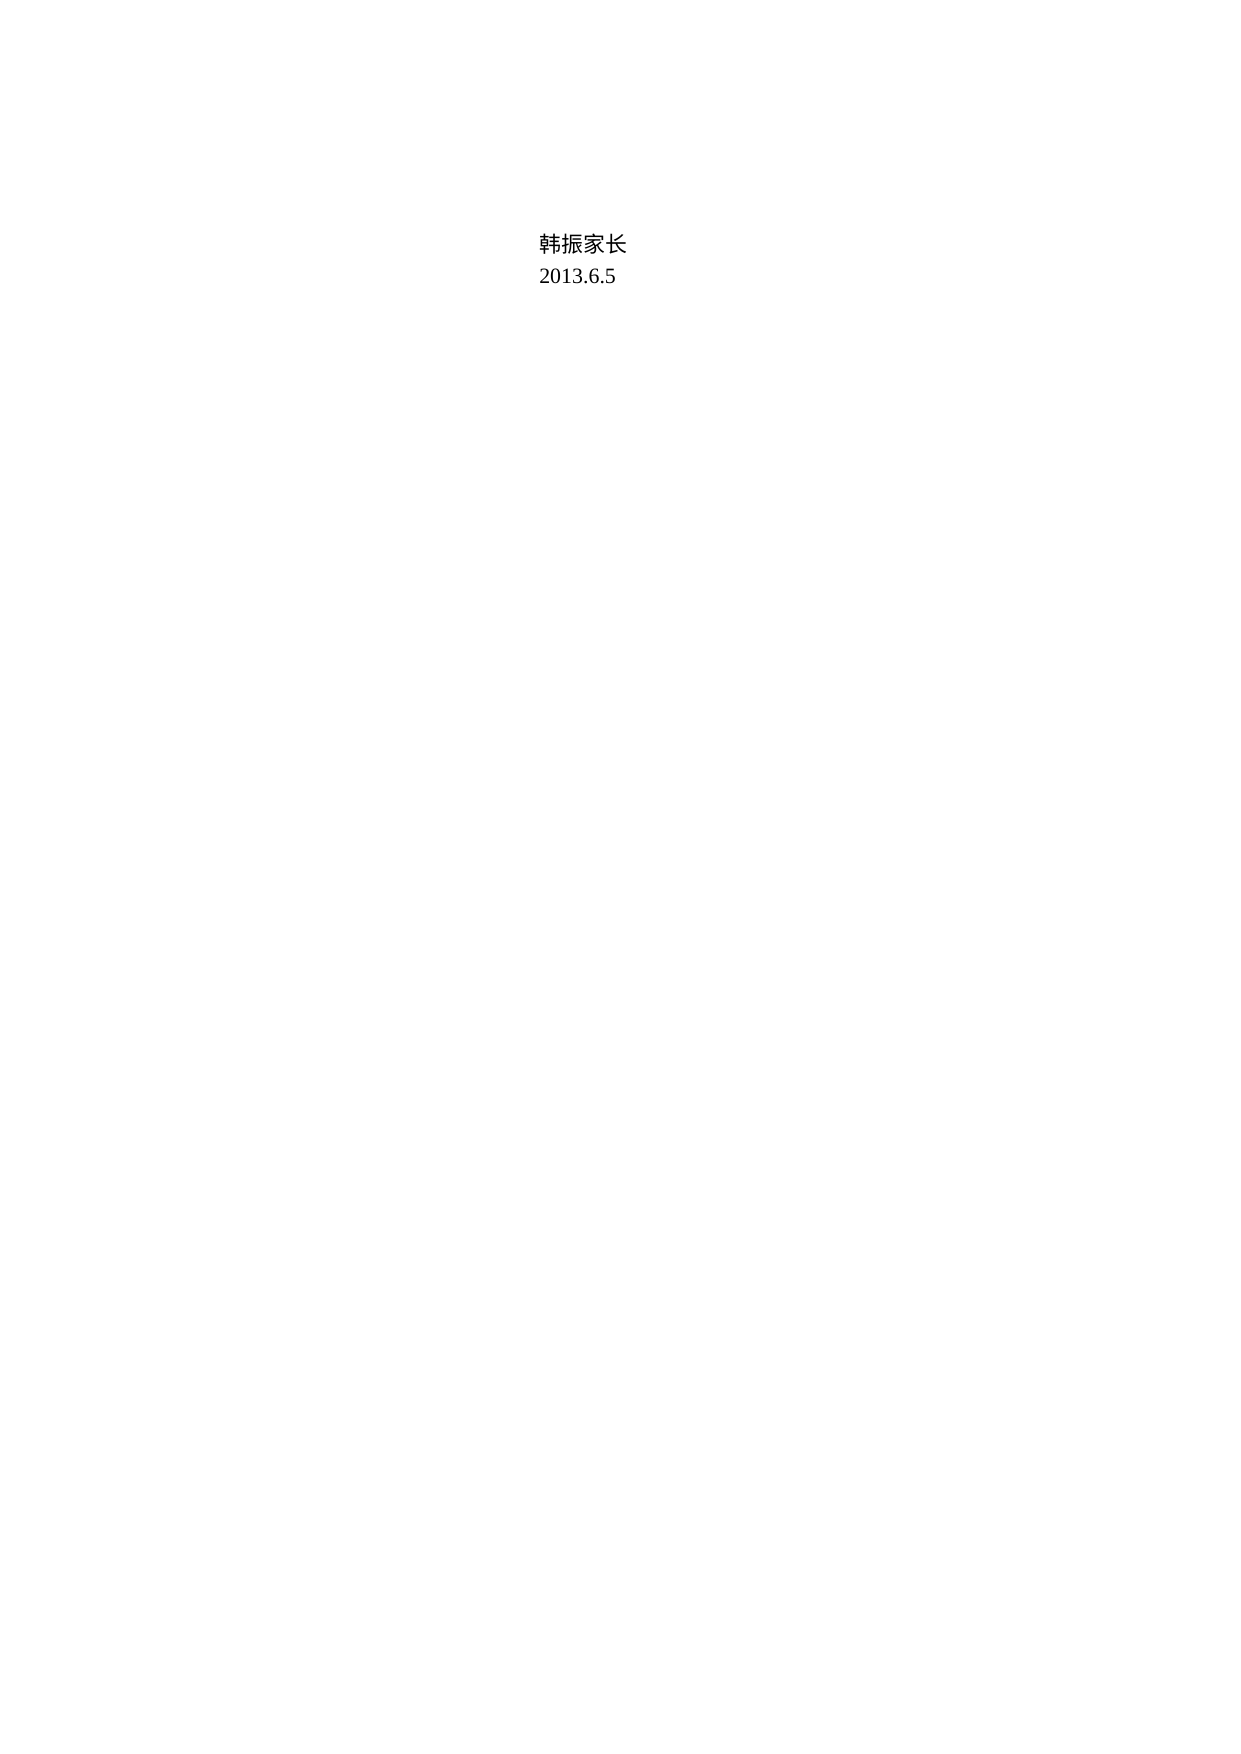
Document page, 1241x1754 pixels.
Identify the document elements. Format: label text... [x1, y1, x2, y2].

text 2013.6.5 [187, 259, 1053, 292]
text 韩振家长 [187, 227, 1053, 259]
